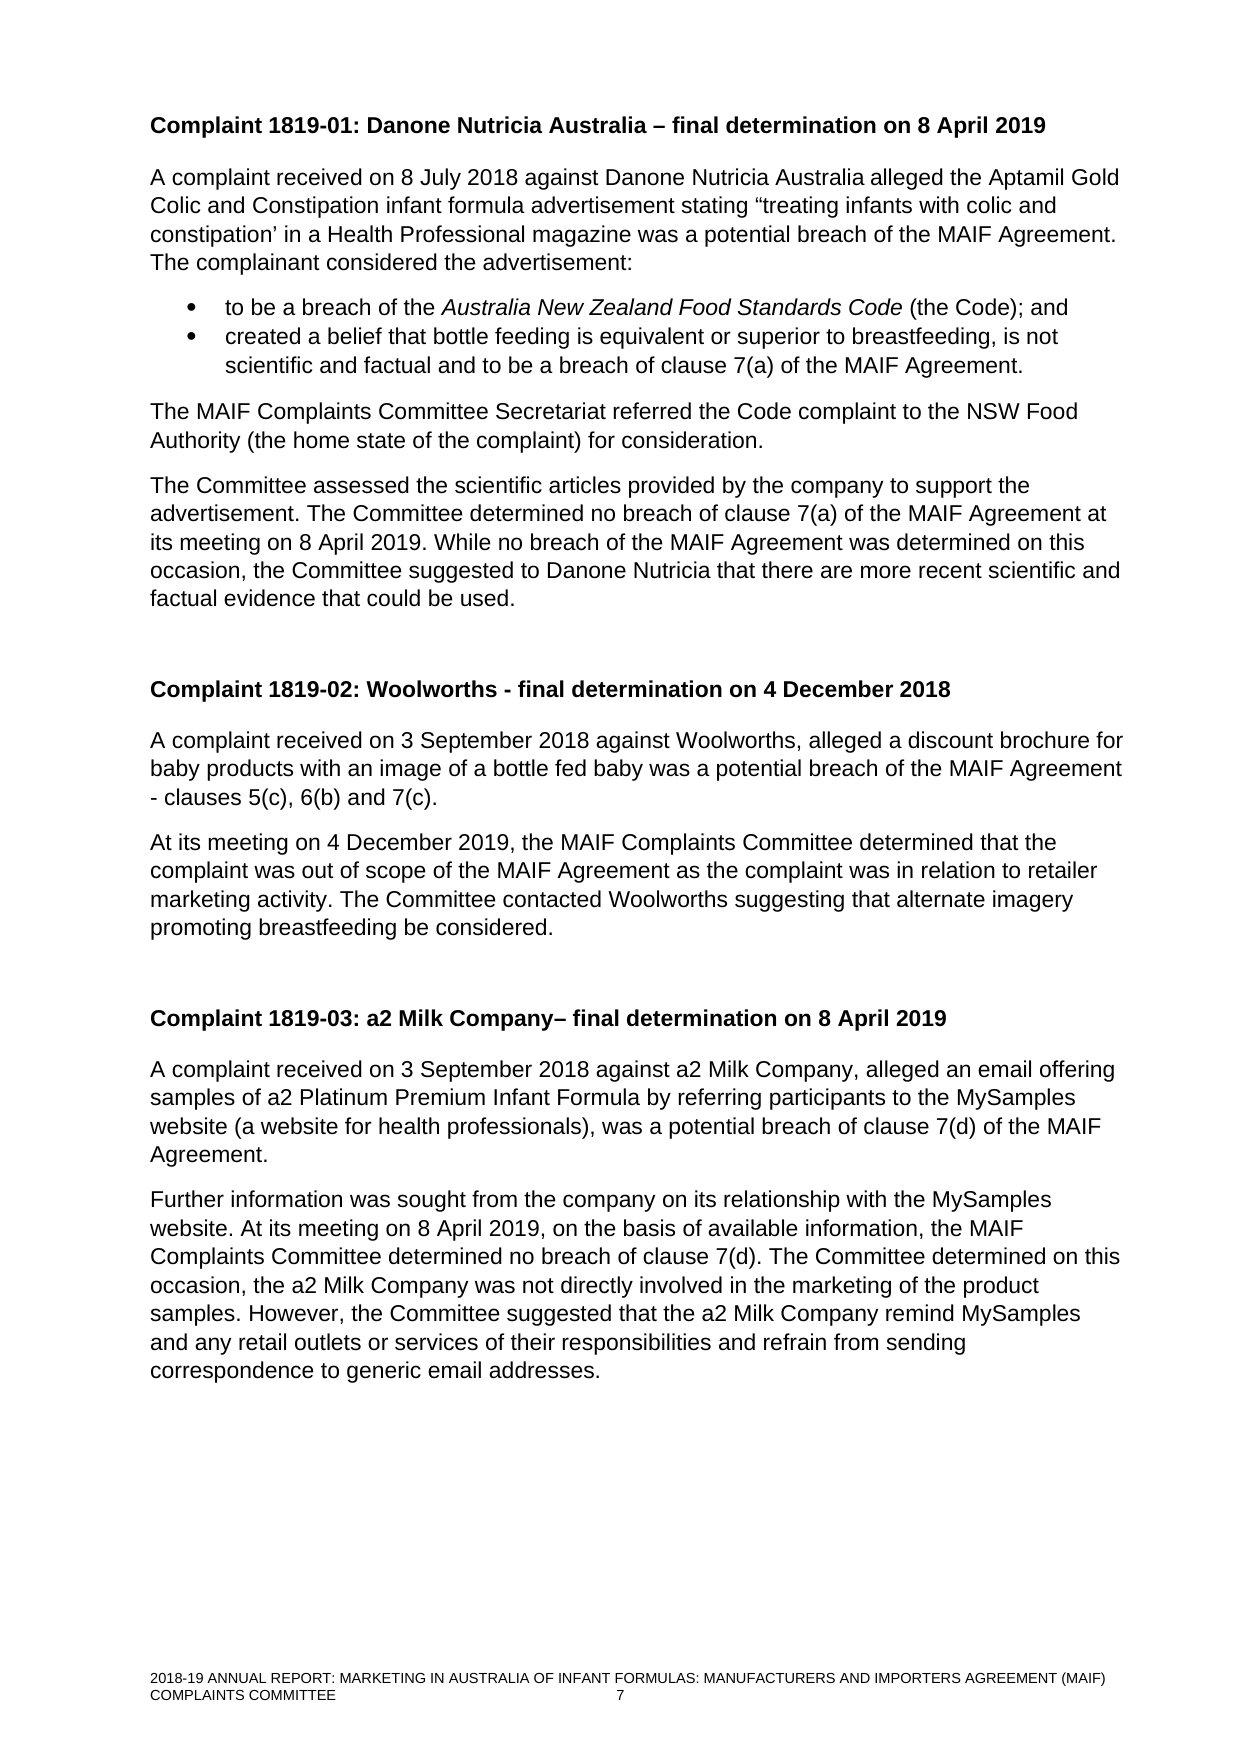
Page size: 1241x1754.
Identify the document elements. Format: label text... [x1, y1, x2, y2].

list to be a breach of the Australia New Zealand Food Standards Code (the Code); and [187, 294, 1125, 321]
text At its meeting on 4 December 2019, the MAIF Complaints Committee determined that the complaint was out of scope of the MAIF Agreement as the complaint was in relation to retailer marketing activity. The Committee contacted Woolworths suggesting that alternate imagery promoting breastfeeding be considered. [150, 829, 1125, 941]
text Further information was sought from the company on its relationship with the MySamples website. At its meeting on 8 April 2019, on the basis of available information, the MAIF Complaints Committee determined no breach of clause 7(d). The Committee determined on this occasion, the a2 Milk Company was not directly involved in the marketing of the product samples. However, the Committee suggested that the a2 Milk Company remind MySamples and any retail outlets or services of their responsibilities and refrain from sending correspondence to generic email addresses. [150, 1186, 1125, 1383]
list created a belief that bottle feeding is equivalent or superior to breastfeeding, is not scientific and factual and to be a breach of clause 7(a) of the MAIF Agreement. [187, 323, 1125, 379]
text A complaint received on 3 September 2018 against Woolworths, alleged a discount brochure for baby products with an image of a bottle fed baby was a potential breach of the MAIF Agreement - clauses 5(c), 6(b) and 7(c). [150, 727, 1125, 810]
text A complaint received on 8 July 2018 against Danone Nutricia Australia alleged the Aptamil Gold Colic and Constipation infant formula advertisement stating “treating infants with colic and constipation’ in a Health Professional magazine was a potential breach of the MAIF Agreement. The complainant considered the advertisement: [150, 164, 1125, 276]
text The MAIF Complaints Committee Secretariat referred the Code complaint to the NSW Food Authority (the home state of the complaint) for consideration. [150, 398, 1125, 453]
subtitle Complaint 1819-03: a2 Milk Company– final determination on 8 April 2019 [150, 1004, 1125, 1031]
text A complaint received on 3 September 2018 against a2 Milk Company, alleged an email offering samples of a2 Platinum Premium Infant Formula by referring participants to the MySamples website (a website for health professionals), was a potential breach of clause 7(d) of the MAIF Agreement. [150, 1056, 1125, 1167]
text The Committee assessed the scientific articles provided by the company to support the advertisement. The Committee determined no breach of clause 7(a) of the MAIF Agreement at its meeting on 8 April 2019. While no breach of the MAIF Agreement was determined on this occasion, the Committee suggested to Danone Nutricia that there are more recent scientific and factual evidence that could be used. [150, 472, 1125, 612]
subtitle Complaint 1819-02: Woolworths - final determination on 4 December 2018 [150, 676, 1125, 702]
subtitle Complaint 1819-01: Danone Nutricia Australia – final determination on 8 April 2019 [150, 112, 1125, 139]
